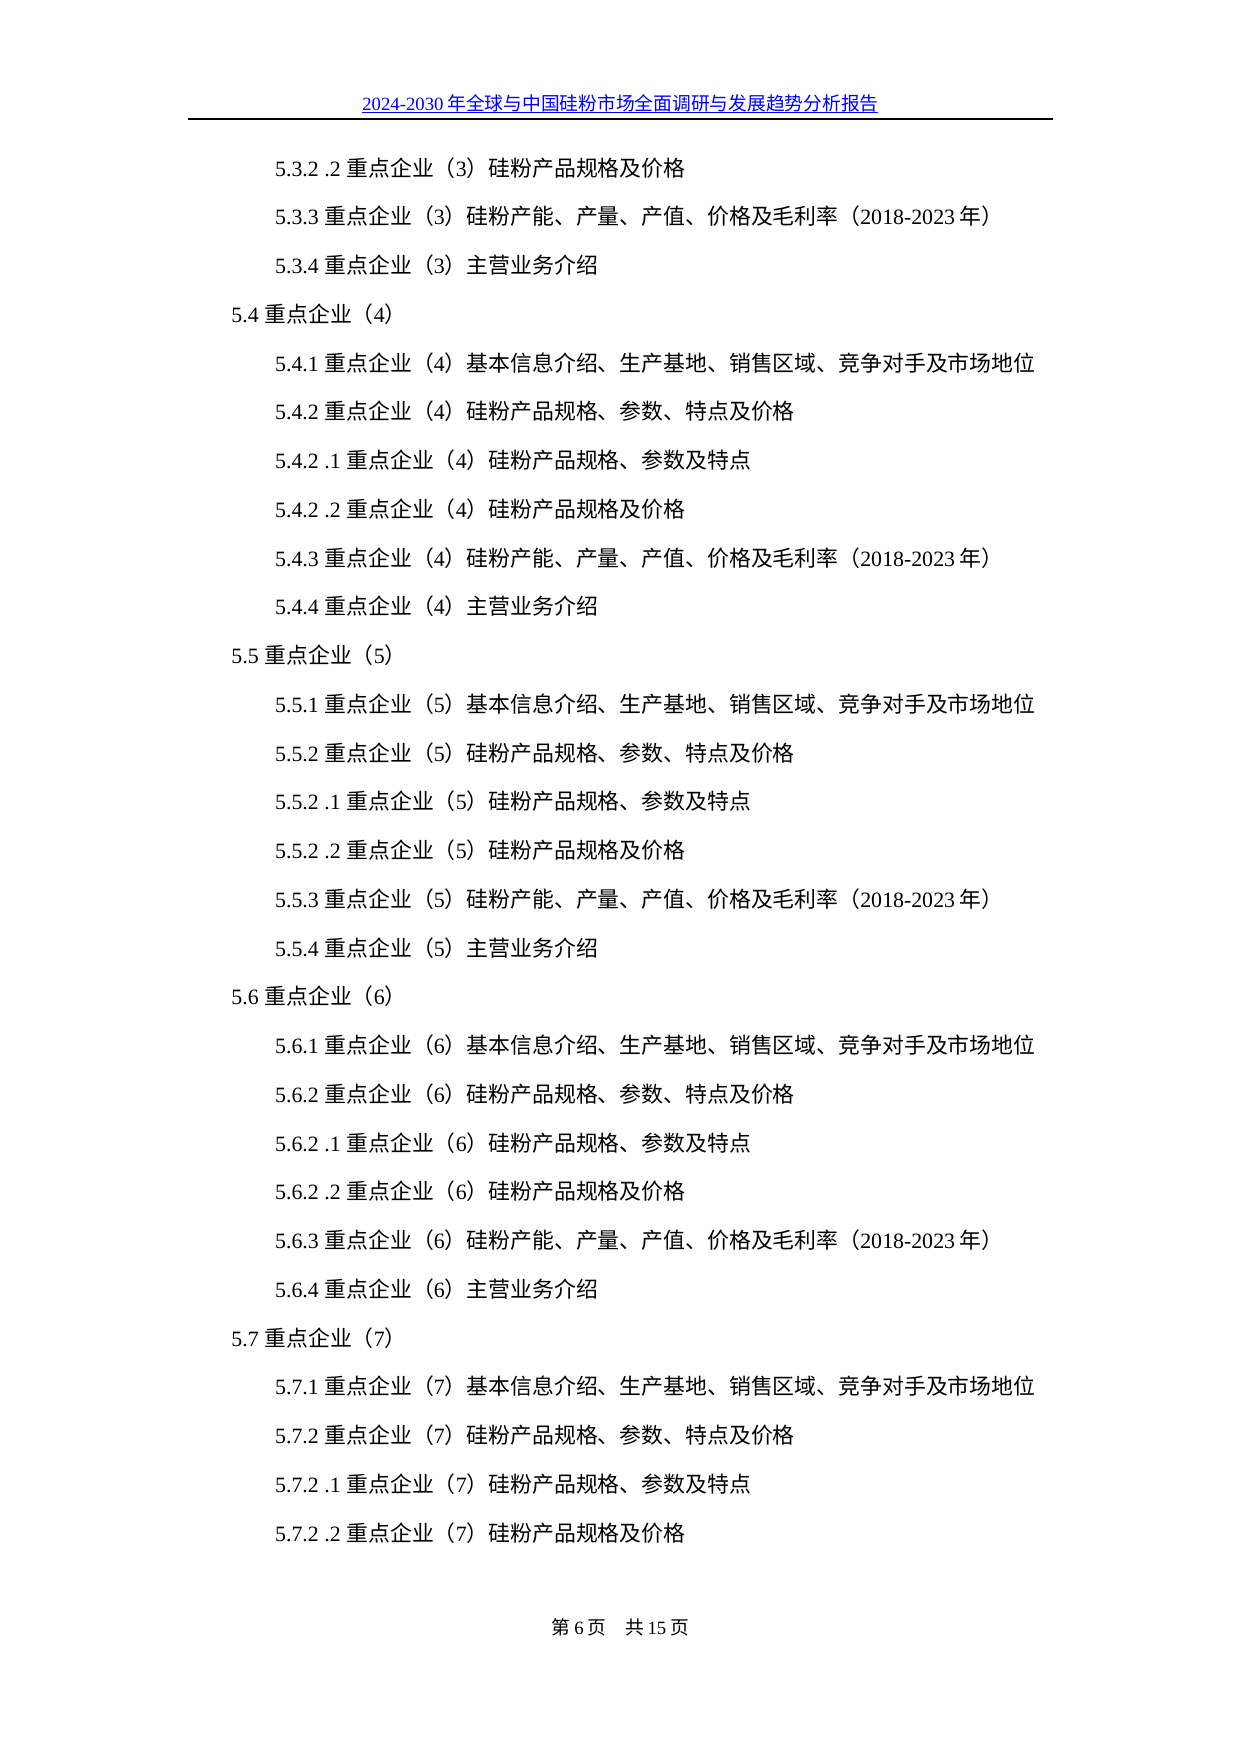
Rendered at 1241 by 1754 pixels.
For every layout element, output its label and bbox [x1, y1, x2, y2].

text [187, 150, 1053, 1548]
